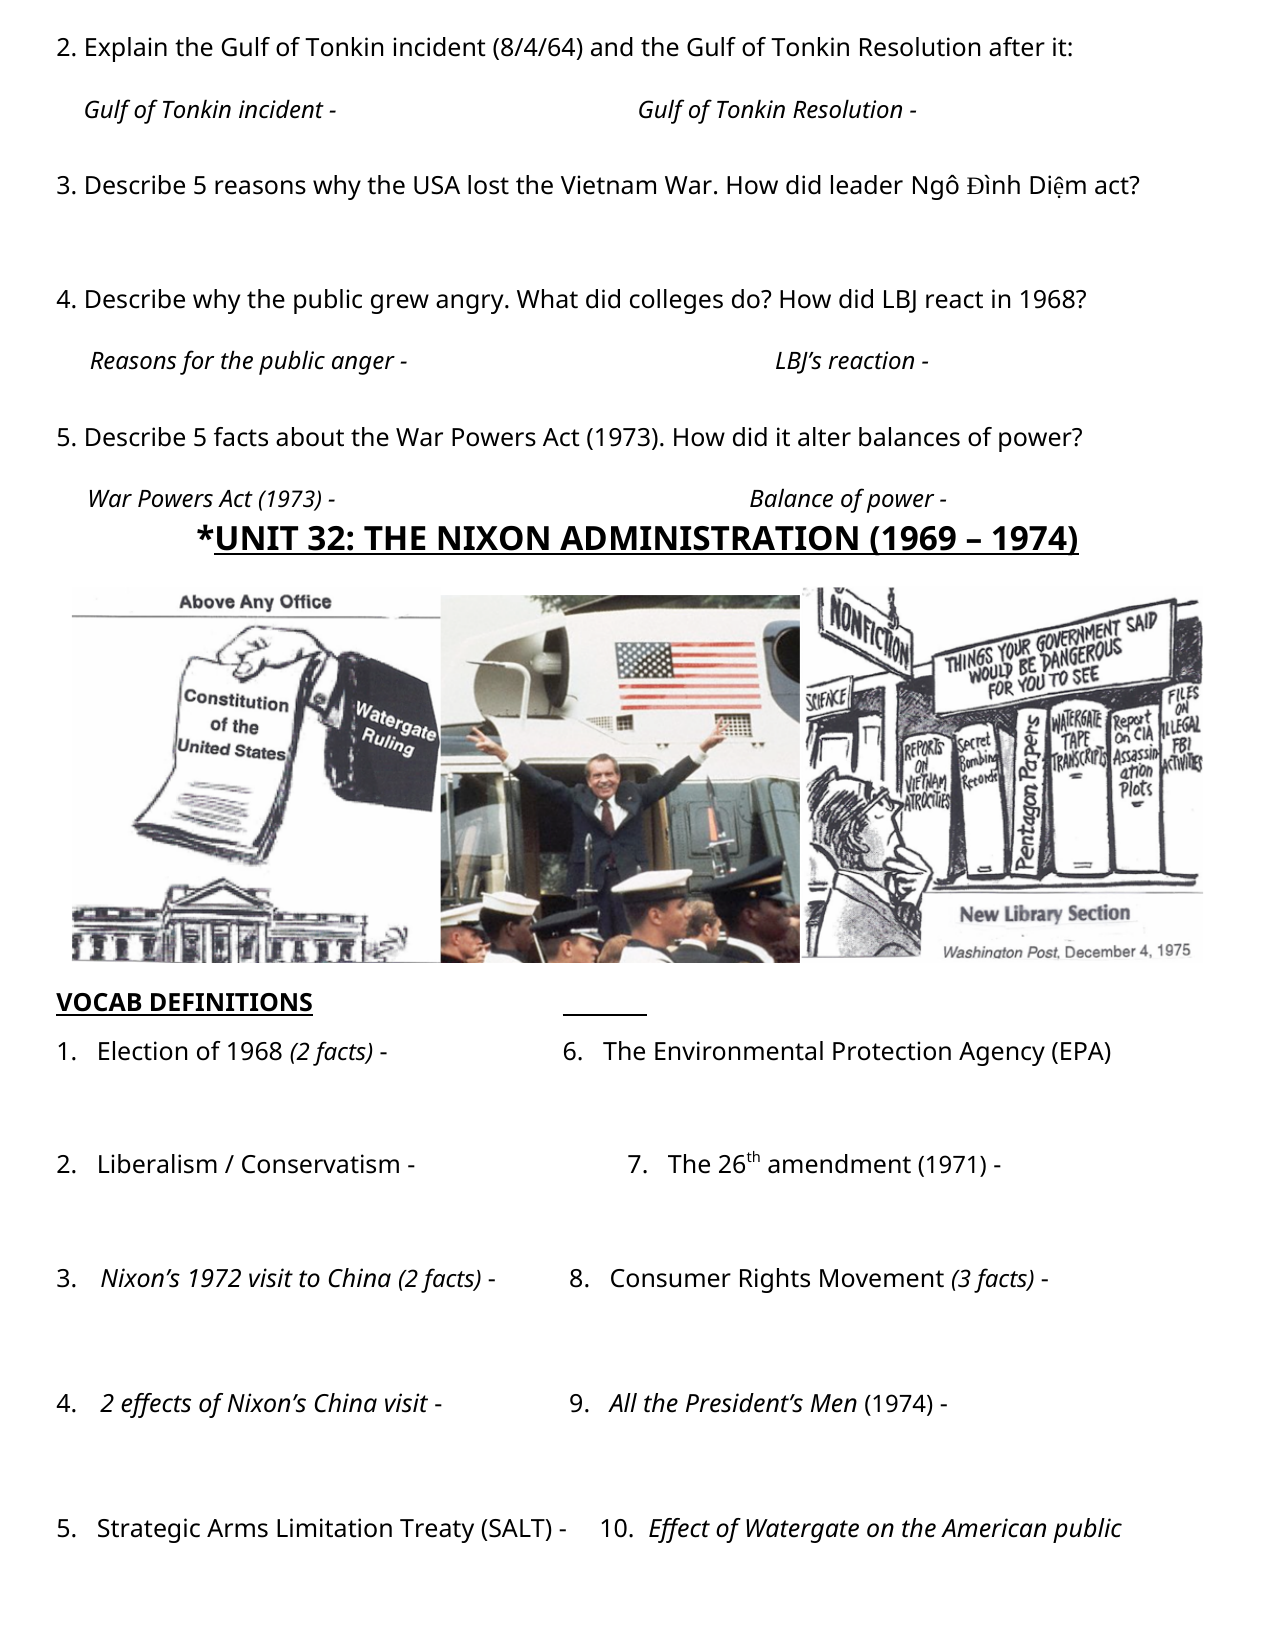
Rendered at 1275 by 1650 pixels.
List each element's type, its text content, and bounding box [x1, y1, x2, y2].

text 4. Describe why the public grew angry. What did colleges do? How did LBJ react in 1968? [56, 282, 1219, 316]
text 2. Liberalism / Conservatism - 7. The 26th amendment (1971) - [56, 1147, 1219, 1181]
text 1. Election of 1968 (2 facts) - 6. The Environmental Protection Agency (EPA) [56, 1033, 1219, 1067]
list Nixon’s 1972 visit to China (2 facts) - 8. Consumer Rights Movement (3 facts) - [56, 1261, 1219, 1295]
text Reasons for the public anger - LBJ’s reaction - [56, 344, 1219, 377]
text Gulf of Tonkin incident - Gulf of Tonkin Resolution - [56, 92, 1219, 125]
text 5. Strategic Arms Limitation Treaty (SALT) - 10. Effect of Watergate on the American public [56, 1511, 1219, 1545]
text 3. Describe 5 reasons why the USA lost the Vietnam War. How did leader Ngô Đình Diệm act? [56, 168, 1219, 202]
text *UNIT 32: THE NIXON ADMINISTRATION (1969 – 1974) [56, 514, 1219, 560]
text War Powers Act (1973) - Balance of power - [56, 482, 1219, 514]
picture [71, 582, 1204, 963]
text VOCAB DEFINITIONS [56, 985, 1219, 1019]
text 5. Describe 5 facts about the War Powers Act (1973). How did it alter balances of power? [56, 419, 1219, 453]
text 2. Explain the Gulf of Tonkin incident (8/4/64) and the Gulf of Tonkin Resolution after it: [56, 30, 1219, 64]
list 2 effects of Nixon’s China visit - 9. All the President’s Men (1974) - [56, 1386, 1219, 1420]
